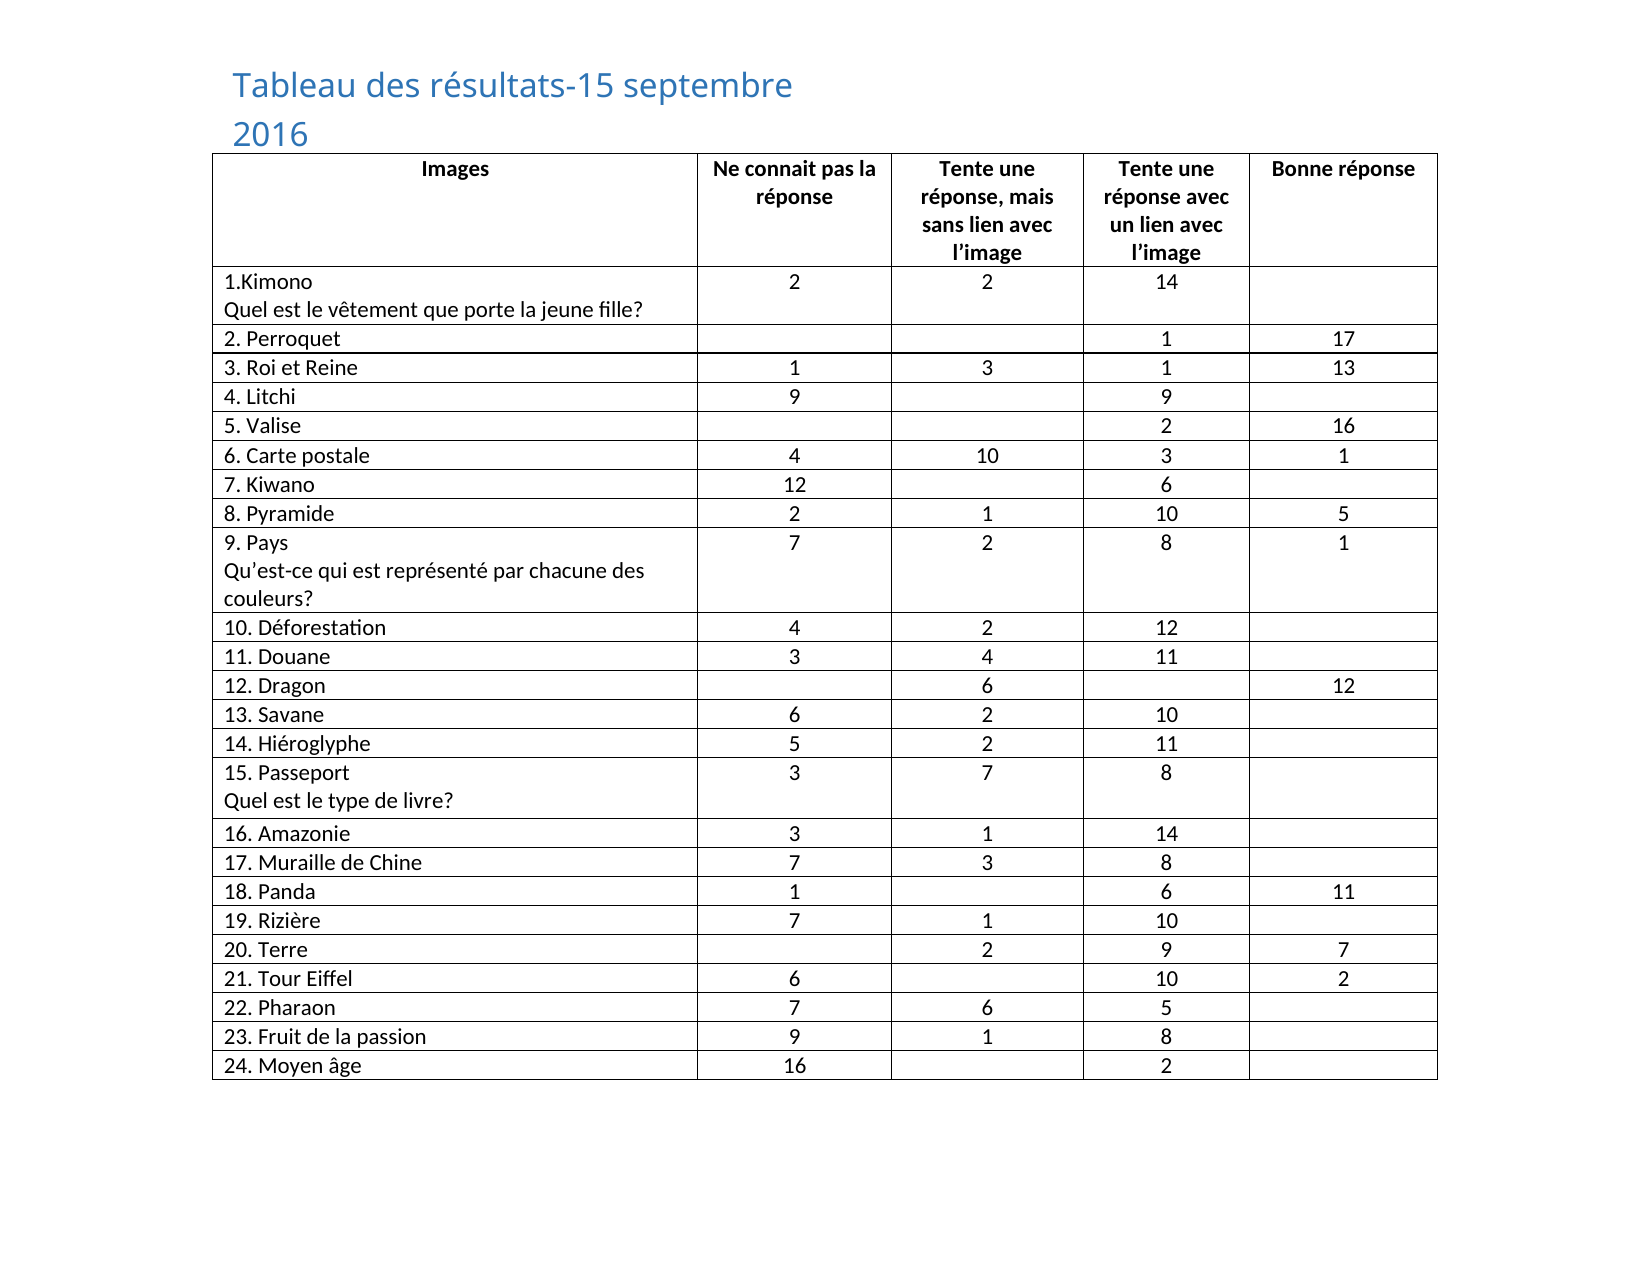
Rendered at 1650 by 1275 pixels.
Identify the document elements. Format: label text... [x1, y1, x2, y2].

table_cell 4 [698, 441, 891, 469]
table_header Tente une réponse avec un lien avec l’image [1084, 154, 1249, 266]
table_cell [892, 325, 1083, 352]
table_cell 19. Rizière [213, 906, 697, 934]
table_cell 12 [698, 470, 891, 498]
table_cell 11 [1084, 642, 1249, 670]
table_cell [1250, 470, 1437, 498]
table_cell 14 [1084, 819, 1249, 847]
table_cell 4 [698, 613, 891, 641]
table_cell 9 [1084, 383, 1249, 411]
table_cell 6 [1084, 470, 1249, 498]
table_cell 6 [698, 700, 891, 728]
table_cell 11 [1250, 877, 1437, 905]
table_cell 6 [698, 964, 891, 992]
table_cell 13. Savane [213, 700, 697, 728]
table_cell 2. Perroquet [213, 325, 697, 352]
table_cell 9 [1084, 935, 1249, 963]
table_cell [1250, 758, 1437, 818]
table_cell 12 [1250, 671, 1437, 699]
table_cell 3 [698, 819, 891, 847]
table_cell 4 [892, 642, 1083, 670]
table_cell [1084, 671, 1249, 699]
table_cell 1 [892, 499, 1083, 527]
table_cell 5 [698, 729, 891, 757]
table_cell 10 [892, 441, 1083, 469]
table_cell [698, 412, 891, 440]
table_cell 13 [1250, 354, 1437, 382]
table_cell 7 [698, 993, 891, 1021]
table_cell 17. Muraille de Chine [213, 848, 697, 876]
table_cell 10 [1084, 964, 1249, 992]
table_cell 3 [1084, 441, 1249, 469]
table_cell 1 [892, 906, 1083, 934]
table_cell [1250, 1051, 1437, 1079]
table_header Ne connait pas la réponse [698, 154, 891, 266]
table_cell [1250, 267, 1437, 323]
table_cell [1250, 848, 1437, 876]
table_cell 2 [698, 499, 891, 527]
table_cell [1250, 906, 1437, 934]
table_cell 3 [698, 758, 891, 818]
table_cell [1250, 729, 1437, 757]
table_cell 10 [1084, 906, 1249, 934]
table_cell [892, 412, 1083, 440]
table_cell 1 [1084, 354, 1249, 382]
table_cell 16 [698, 1051, 891, 1079]
table_cell 1 [1250, 441, 1437, 469]
table_cell 4. Litchi [213, 383, 697, 411]
table_cell 3. Roi et Reine [213, 354, 697, 382]
table_cell 1 [698, 877, 891, 905]
table_cell 16 [1250, 412, 1437, 440]
table_cell [892, 877, 1083, 905]
table_cell [1250, 642, 1437, 670]
table_cell 8 [1084, 528, 1249, 612]
table_cell 1.Kimono Quel est le vêtement que porte la jeune fille? [213, 267, 697, 323]
table_cell 2 [892, 528, 1083, 612]
table_cell 5 [1250, 499, 1437, 527]
table_cell 11 [1084, 729, 1249, 757]
table_cell 2 [892, 935, 1083, 963]
table_cell [1250, 1022, 1437, 1050]
table_cell 1 [892, 819, 1083, 847]
table_cell 3 [698, 642, 891, 670]
table_cell [698, 935, 891, 963]
table_cell 2 [892, 700, 1083, 728]
table_cell 15. Passeport Quel est le type de livre? [213, 758, 697, 818]
table_cell [698, 671, 891, 699]
table_header Bonne réponse [1250, 154, 1437, 266]
table_cell 12. Dragon [213, 671, 697, 699]
table_cell 14. Hiéroglyphe [213, 729, 697, 757]
table_cell 14 [1084, 267, 1249, 323]
table_cell 2 [892, 613, 1083, 641]
table_cell 2 [1084, 412, 1249, 440]
table_cell 2 [1250, 964, 1437, 992]
table_cell [1250, 700, 1437, 728]
table_cell 2 [698, 267, 891, 323]
table_cell 3 [892, 848, 1083, 876]
table_header Tente une réponse, mais sans lien avec l’image [892, 154, 1083, 266]
table_cell 20. Terre [213, 935, 697, 963]
table_cell 6 [1084, 877, 1249, 905]
table_header Images [213, 154, 697, 266]
table_cell 2 [1084, 1051, 1249, 1079]
table_cell 1 [892, 1022, 1083, 1050]
table_cell 9 [698, 383, 891, 411]
table_cell 10. Déforestation [213, 613, 697, 641]
table_cell 10 [1084, 499, 1249, 527]
table_cell 24. Moyen âge [213, 1051, 697, 1079]
table_cell 5. Valise [213, 412, 697, 440]
table_cell [892, 383, 1083, 411]
table_cell 8 [1084, 1022, 1249, 1050]
table_cell 7 [698, 528, 891, 612]
table_cell 6. Carte postale [213, 441, 697, 469]
table_cell [1250, 993, 1437, 1021]
table_cell [1250, 383, 1437, 411]
table_cell 1 [698, 354, 891, 382]
table_cell 6 [892, 671, 1083, 699]
table_cell 18. Panda [213, 877, 697, 905]
table_cell 7. Kiwano [213, 470, 697, 498]
table_cell 6 [892, 993, 1083, 1021]
table_cell 7 [1250, 935, 1437, 963]
table_cell 12 [1084, 613, 1249, 641]
table_cell [698, 325, 891, 352]
table_cell [1250, 819, 1437, 847]
table_cell 9 [698, 1022, 891, 1050]
table_cell [892, 964, 1083, 992]
table_cell 5 [1084, 993, 1249, 1021]
table_cell 11. Douane [213, 642, 697, 670]
table_cell 8 [1084, 758, 1249, 818]
table_cell 10 [1084, 700, 1249, 728]
table_cell 8. Pyramide [213, 499, 697, 527]
table_cell 7 [698, 848, 891, 876]
table_cell 7 [892, 758, 1083, 818]
table_cell 22. Pharaon [213, 993, 697, 1021]
table_cell 9. Pays Qu’est-ce qui est représenté par chacune des couleurs? [213, 528, 697, 612]
table_cell 16. Amazonie [213, 819, 697, 847]
table_cell 1 [1250, 528, 1437, 612]
table_cell 1 [1084, 325, 1249, 352]
table_cell 3 [892, 354, 1083, 382]
table_cell 17 [1250, 325, 1437, 352]
table_cell 8 [1084, 848, 1249, 876]
table_cell 7 [698, 906, 891, 934]
table_cell 23. Fruit de la passion [213, 1022, 697, 1050]
table_cell [1250, 613, 1437, 641]
table_cell 2 [892, 729, 1083, 757]
table_cell [892, 470, 1083, 498]
table_cell 21. Tour Eiffel [213, 964, 697, 992]
table_cell 2 [892, 267, 1083, 323]
table_cell [892, 1051, 1083, 1079]
